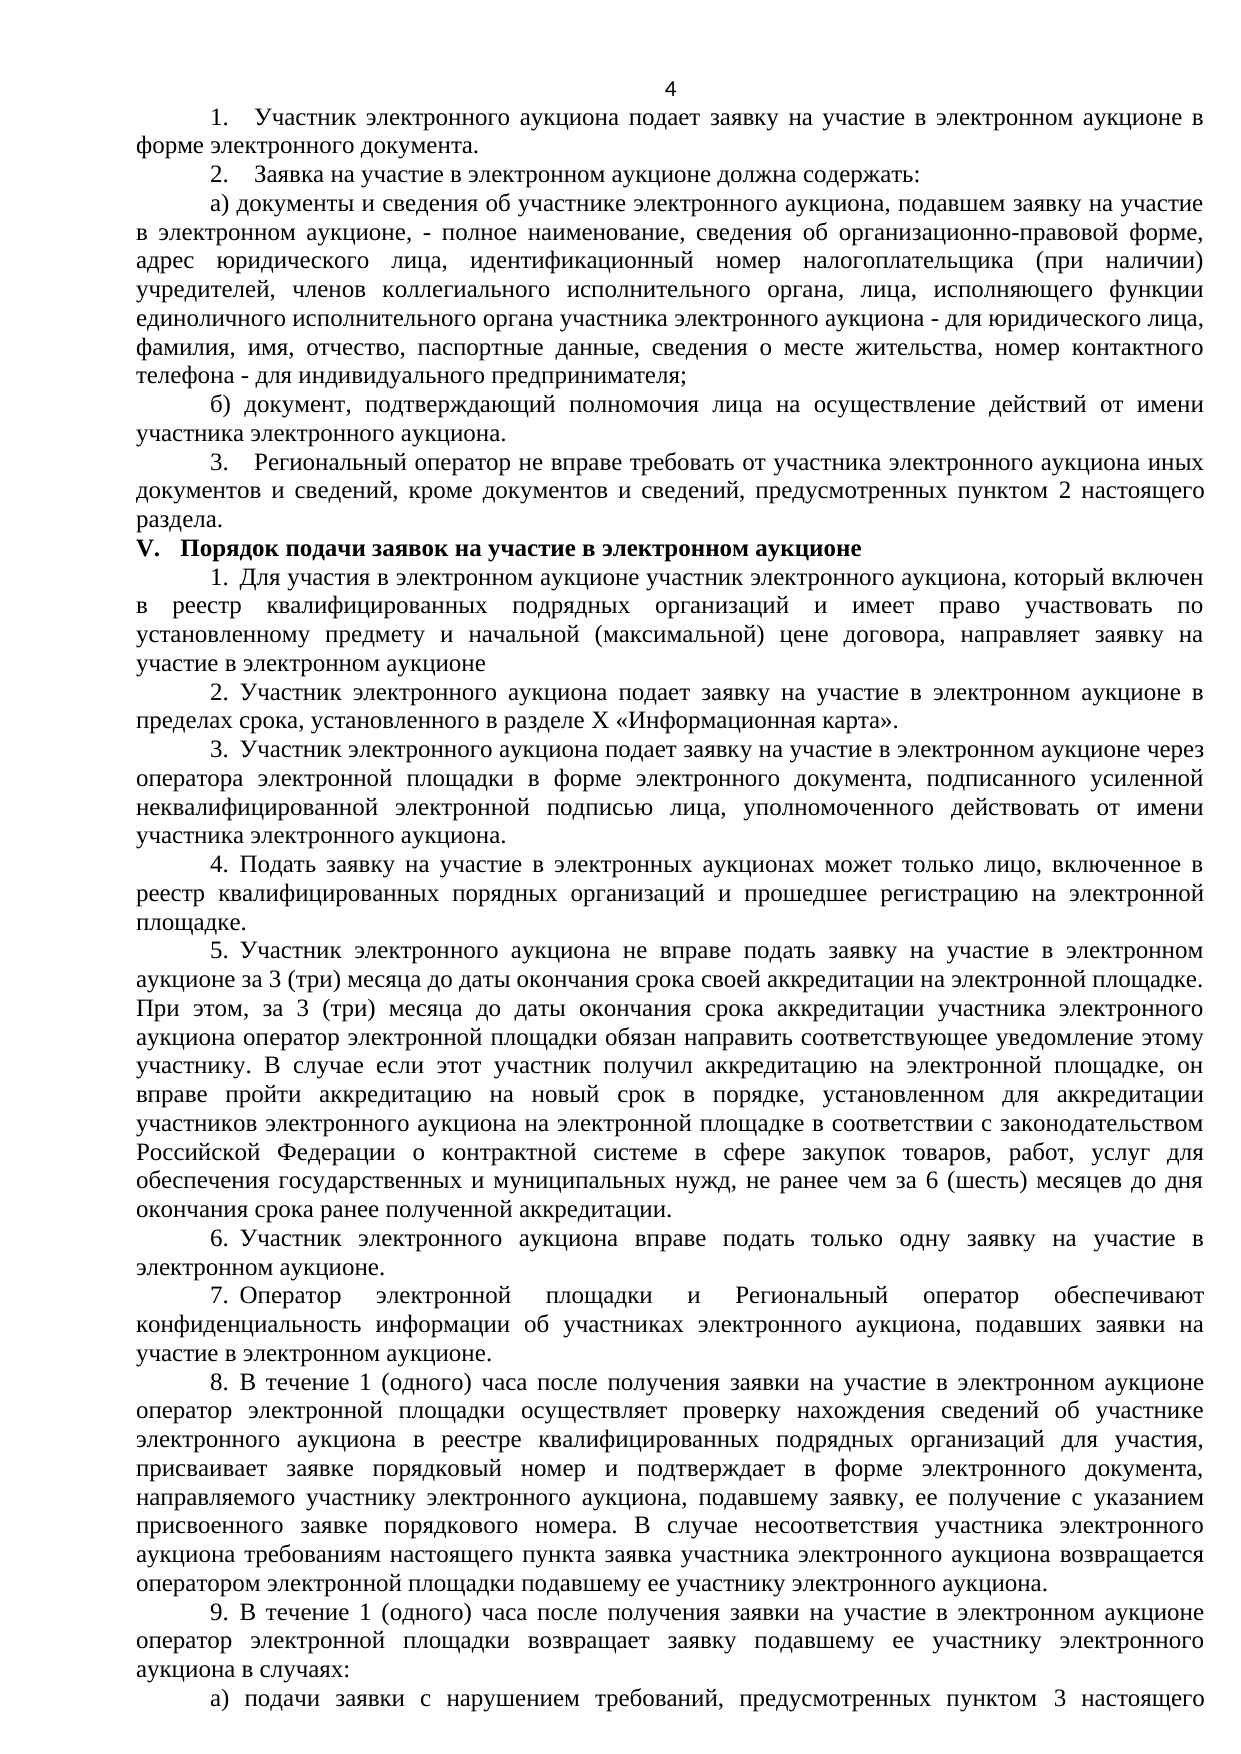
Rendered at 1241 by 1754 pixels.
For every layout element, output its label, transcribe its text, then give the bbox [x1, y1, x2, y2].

list Порядок подачи заявок на участие в электронном аукционе [136, 533, 1205, 562]
subtitle В течение 1 (одного) часа после получения заявки на участие в электронном аукционе оператор электронной площадки осуществляет проверку нахождения сведений об участнике электронного аукциона в реестре квалифицированных подрядных организаций для участия, присваивает заявке порядковый номер и подтверждает в форме электронного документа, направляемого участнику электронного аукциона, подавшему заявку, ее получение с указанием присвоенного заявке порядкового номера. В случае несоответствия участника электронного аукциона требованиям настоящего пункта заявка участника электронного аукциона возвращается оператором электронной площадки подавшему ее участнику электронного аукциона. [136, 1367, 1205, 1597]
subtitle Оператор электронной площадки и Региональный оператор обеспечивают конфиденциальность информации об участниках электронного аукциона, подавших заявки на участие в электронном аукционе. [136, 1281, 1205, 1367]
list Заявка на участие в электронном аукционе должна содержать: [136, 159, 1205, 188]
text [136, 1683, 1205, 1712]
list Региональный оператор не вправе требовать от участника электронного аукциона иных документов и сведений, кроме документов и сведений, предусмотренных пунктом 2 настоящего раздела. [136, 447, 1205, 533]
subtitle Участник электронного аукциона подает заявку на участие в электронном аукционе через оператора электронной площадки в форме электронного документа, подписанного усиленной неквалифицированной электронной подписью лица, уполномоченного действовать от имени участника электронного аукциона. [136, 734, 1205, 849]
subtitle б) документ, подтверждающий полномочия лица на осуществление действий от имени участника электронного аукциона. [136, 389, 1205, 447]
subtitle Участник электронного аукциона не вправе подать заявку на участие в электронном аукционе за 3 (три) месяца до даты окончания срока своей аккредитации на электронной площадке. При этом, за 3 (три) месяца до даты окончания срока аккредитации участника электронного аукциона оператор электронной площадки обязан направить соответствующее уведомление этому участнику. В случае если этот участник получил аккредитацию на электронной площадке, он вправе пройти аккредитацию на новый срок в порядке, установленном для аккредитации участников электронного аукциона на электронной площадке в соответствии с законодательством Российской Федерации о контрактной системе в сфере закупок товаров, работ, услуг для обеспечения государственных и муниципальных нужд, не ранее чем за 6 (шесть) месяцев до дня окончания срока ранее полученной аккредитации. [136, 936, 1205, 1223]
list Участник электронного аукциона подает заявку на участие в электронном аукционе в форме электронного документа. [136, 102, 1205, 159]
subtitle Подать заявку на участие в электронных аукционах может только лицо, включенное в реестр квалифицированных порядных организаций и прошедшее регистрацию на электронной площадке. [136, 849, 1205, 936]
subtitle Для участия в электронном аукционе участник электронного аукциона, который включен в реестр квалифицированных подрядных организаций и имеет право участвовать по установленному предмету и начальной (максимальной) цене договора, направляет заявку на участие в электронном аукционе [136, 562, 1205, 677]
subtitle Участник электронного аукциона вправе подать только одну заявку на участие в электронном аукционе. [136, 1223, 1205, 1281]
subtitle а) документы и сведения об участнике электронного аукциона, подавшем заявку на участие в электронном аукционе, - полное наименование, сведения об организационно-правовой форме, адрес юридического лица, идентификационный номер налогоплательщика (при наличии) учредителей, членов коллегиального исполнительного органа, лица, исполняющего функции единоличного исполнительного органа участника электронного аукциона - для юридического лица, фамилия, имя, отчество, паспортные данные, сведения о месте жительства, номер контактного телефона - для индивидуального предпринимателя; [136, 188, 1205, 389]
subtitle В течение 1 (одного) часа после получения заявки на участие в электронном аукционе оператор электронной площадки возвращает заявку подавшему ее участнику электронного аукциона в случаях: [136, 1597, 1205, 1683]
subtitle Участник электронного аукциона подает заявку на участие в электронном аукционе в пределах срока, установленного в разделе X «Информационная карта». [136, 677, 1205, 734]
